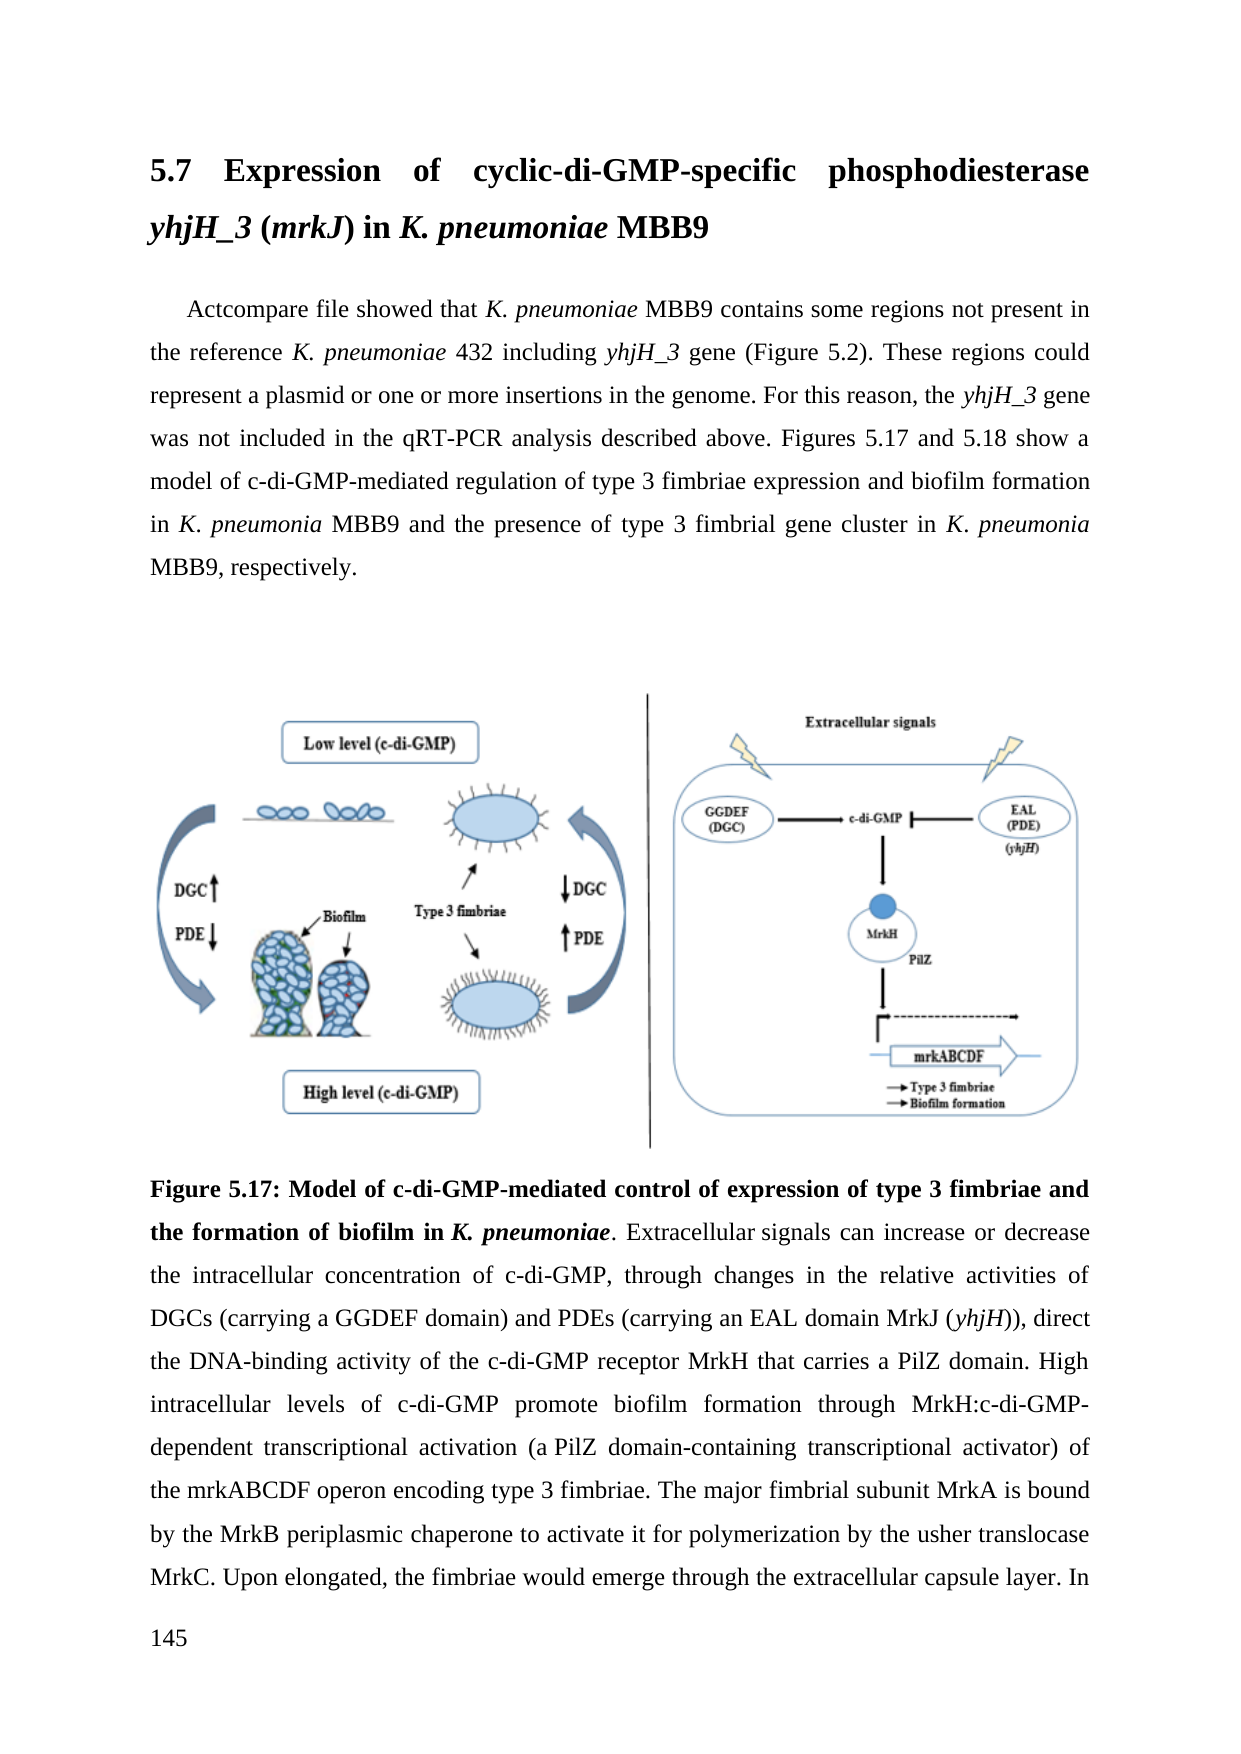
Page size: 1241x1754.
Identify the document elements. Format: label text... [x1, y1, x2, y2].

subtitle 5.7 Expression of cyclic-di-GMP-specific phosphodiesterase yhjH_3 (mrkJ) in K. pneumoniae MBB9 [150, 150, 1090, 246]
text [150, 1174, 1090, 1591]
text Actcompare file showed that K. pneumoniae MBB9 contains some regions not present in the reference K. pneumoniae 432 including yhjH_3 gene (Figure 5.2). These regions could represent a plasmid or one or more insertions in the genome. For this reason, the yhjH_3 gene was not included in the qRT-PCR analysis described above. Figures 5.17 and 5.18 show a model of c-di-GMP-mediated regulation of type 3 fimbriae expression and biofilm formation in K. pneumonia MBB9 and the presence of type 3 fimbrial gene cluster in K. pneumonia MBB9, respectively. [150, 294, 1090, 581]
picture [150, 681, 1090, 1160]
